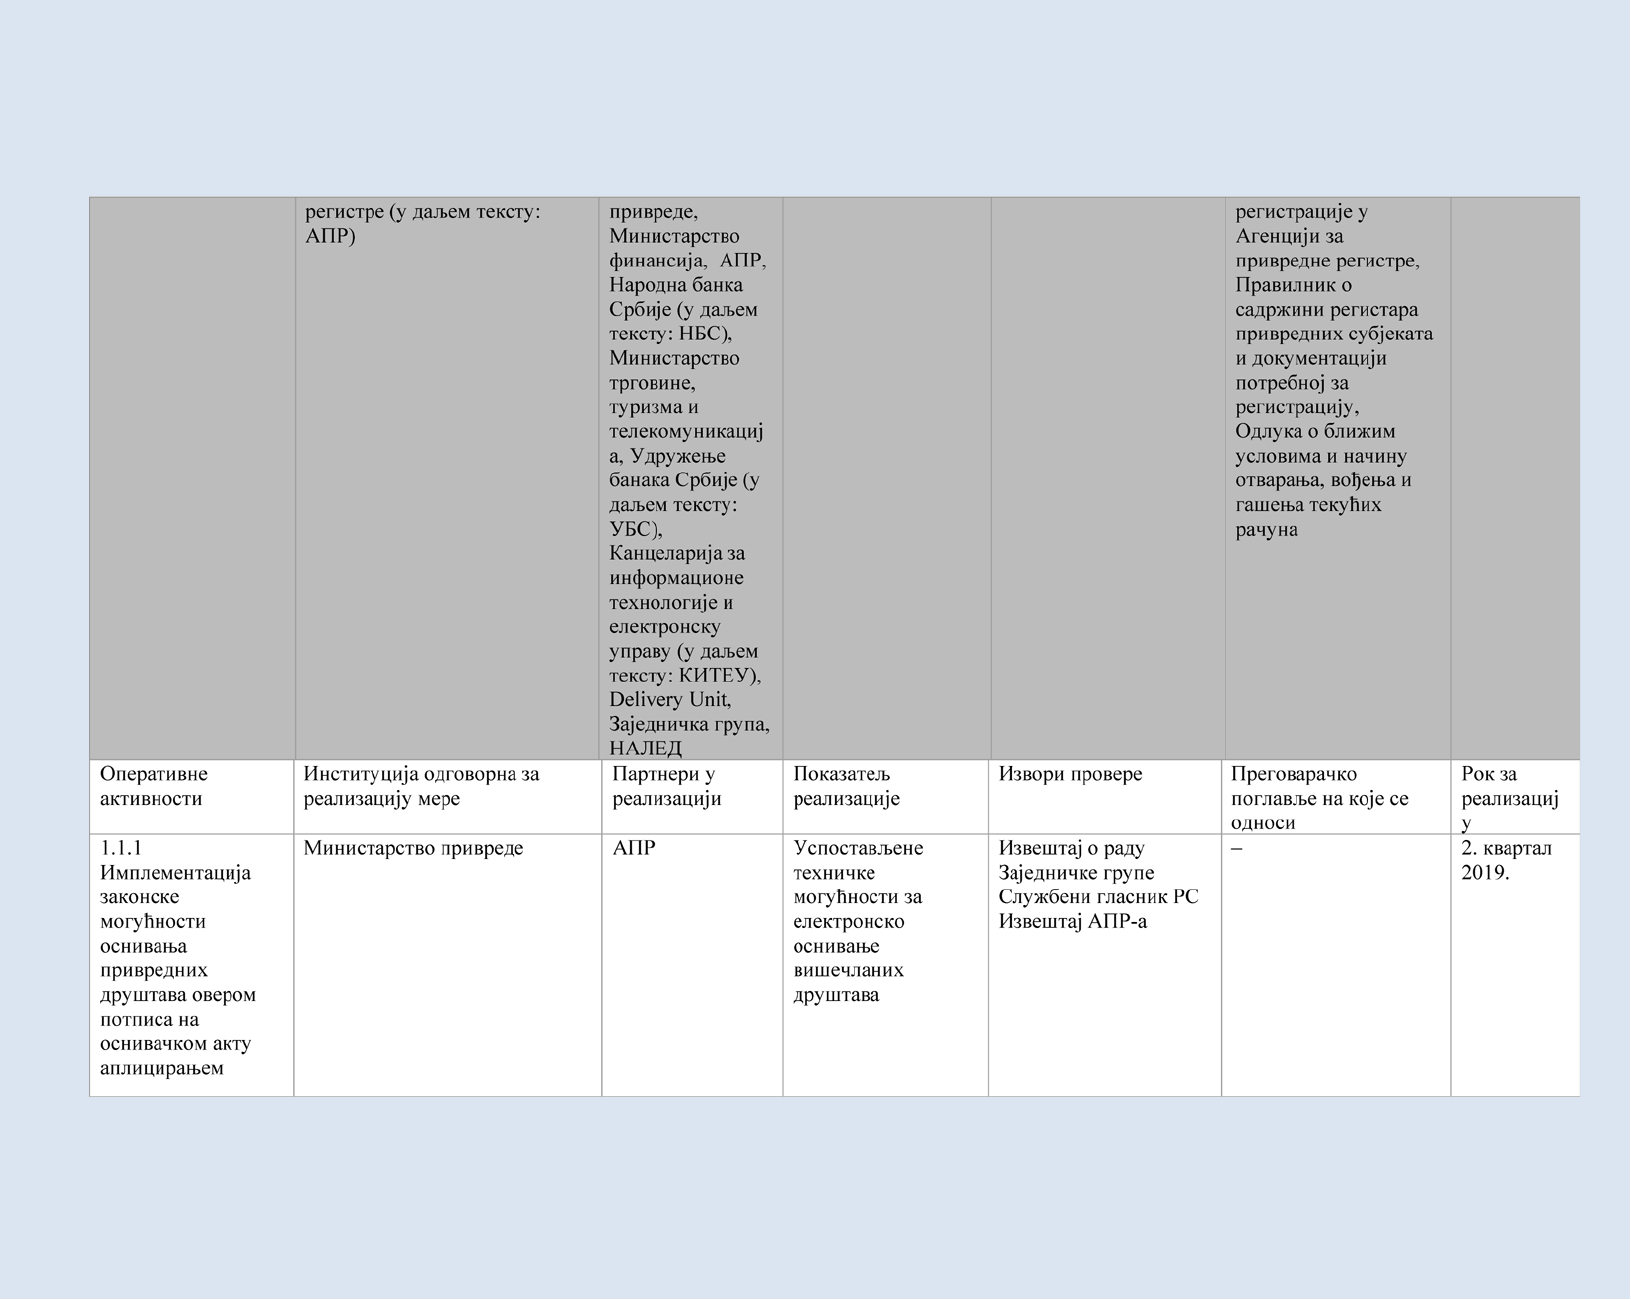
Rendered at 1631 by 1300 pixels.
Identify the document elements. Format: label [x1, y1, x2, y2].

picture [88, 196, 1580, 1097]
